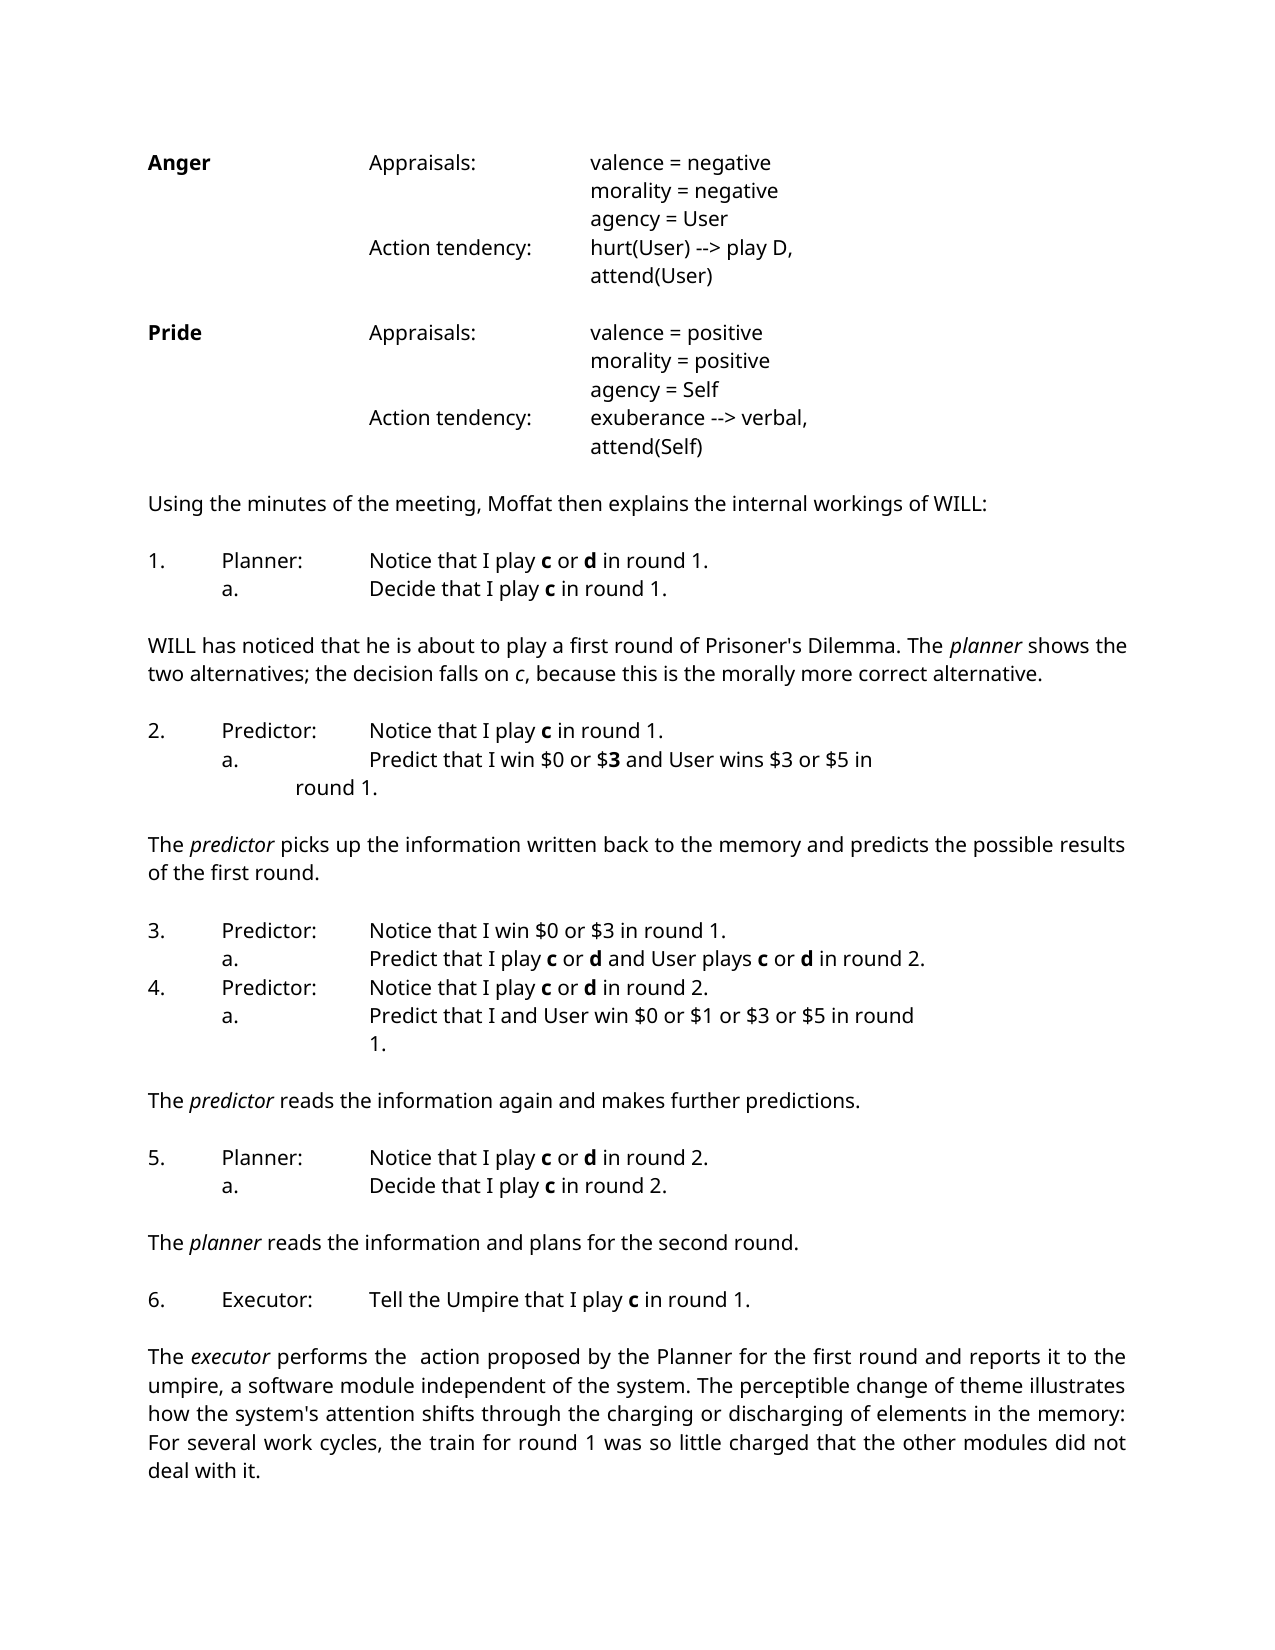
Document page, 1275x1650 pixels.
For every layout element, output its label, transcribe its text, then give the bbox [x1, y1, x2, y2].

text The predictor picks up the information written back to the memory and predicts the possible results of the first round. [148, 830, 1127, 887]
text The planner reads the information and plans for the second round. [148, 1228, 1127, 1257]
text Using the minutes of the meeting, Moffat then explains the internal workings of WILL: [148, 489, 1127, 517]
text Action tendency: exuberance --> verbal, attend(Self) [148, 403, 1127, 460]
text Pride Appraisals: valence = positive morality = positive agency = Self [148, 318, 1127, 403]
text 3. Predictor: Notice that I win $0 or $3 in round 1. [148, 916, 1127, 944]
text a. Decide that I play c in round 1. [148, 574, 1127, 603]
text 6. Executor: Tell the Umpire that I play c in round 1. [148, 1285, 1127, 1314]
text 2. Predictor: Notice that I play c in round 1. [148, 716, 1127, 745]
text a. Decide that I play c in round 2. [148, 1172, 1127, 1200]
text 1. Planner: Notice that I play c or d in round 1. [148, 546, 1127, 574]
text a. Predict that I and User win $0 or $1 or $3 or $5 in round 1. [148, 1001, 1127, 1058]
text Action tendency: hurt(User) --> play D, attend(User) [148, 233, 1127, 290]
text The executor performs the action proposed by the Planner for the first round and reports it to the umpire, a software module independent of the system. The perceptible change of theme illustrates how the system's attention shifts through the charging or discharging of elements in the memory: For several work cycles, the train for round 1 was so little charged that the other modules did not deal with it. [148, 1342, 1127, 1484]
text 4. Predictor: Notice that I play c or d in round 2. [148, 973, 1127, 1001]
text Anger Appraisals: valence = negative morality = negative agency = User [148, 148, 1127, 233]
text The predictor reads the information again and makes further predictions. [148, 1086, 1127, 1115]
text a. Predict that I win $0 or $3 and User wins $3 or $5 in round 1. [148, 745, 1127, 802]
text 5. Planner: Notice that I play c or d in round 2. [148, 1143, 1127, 1172]
text a. Predict that I play c or d and User plays c or d in round 2. [148, 944, 1127, 973]
text WILL has noticed that he is about to play a first round of Prisoner's Dilemma. The planner shows the two alternatives; the decision falls on c, because this is the morally more correct alternative. [148, 631, 1127, 688]
